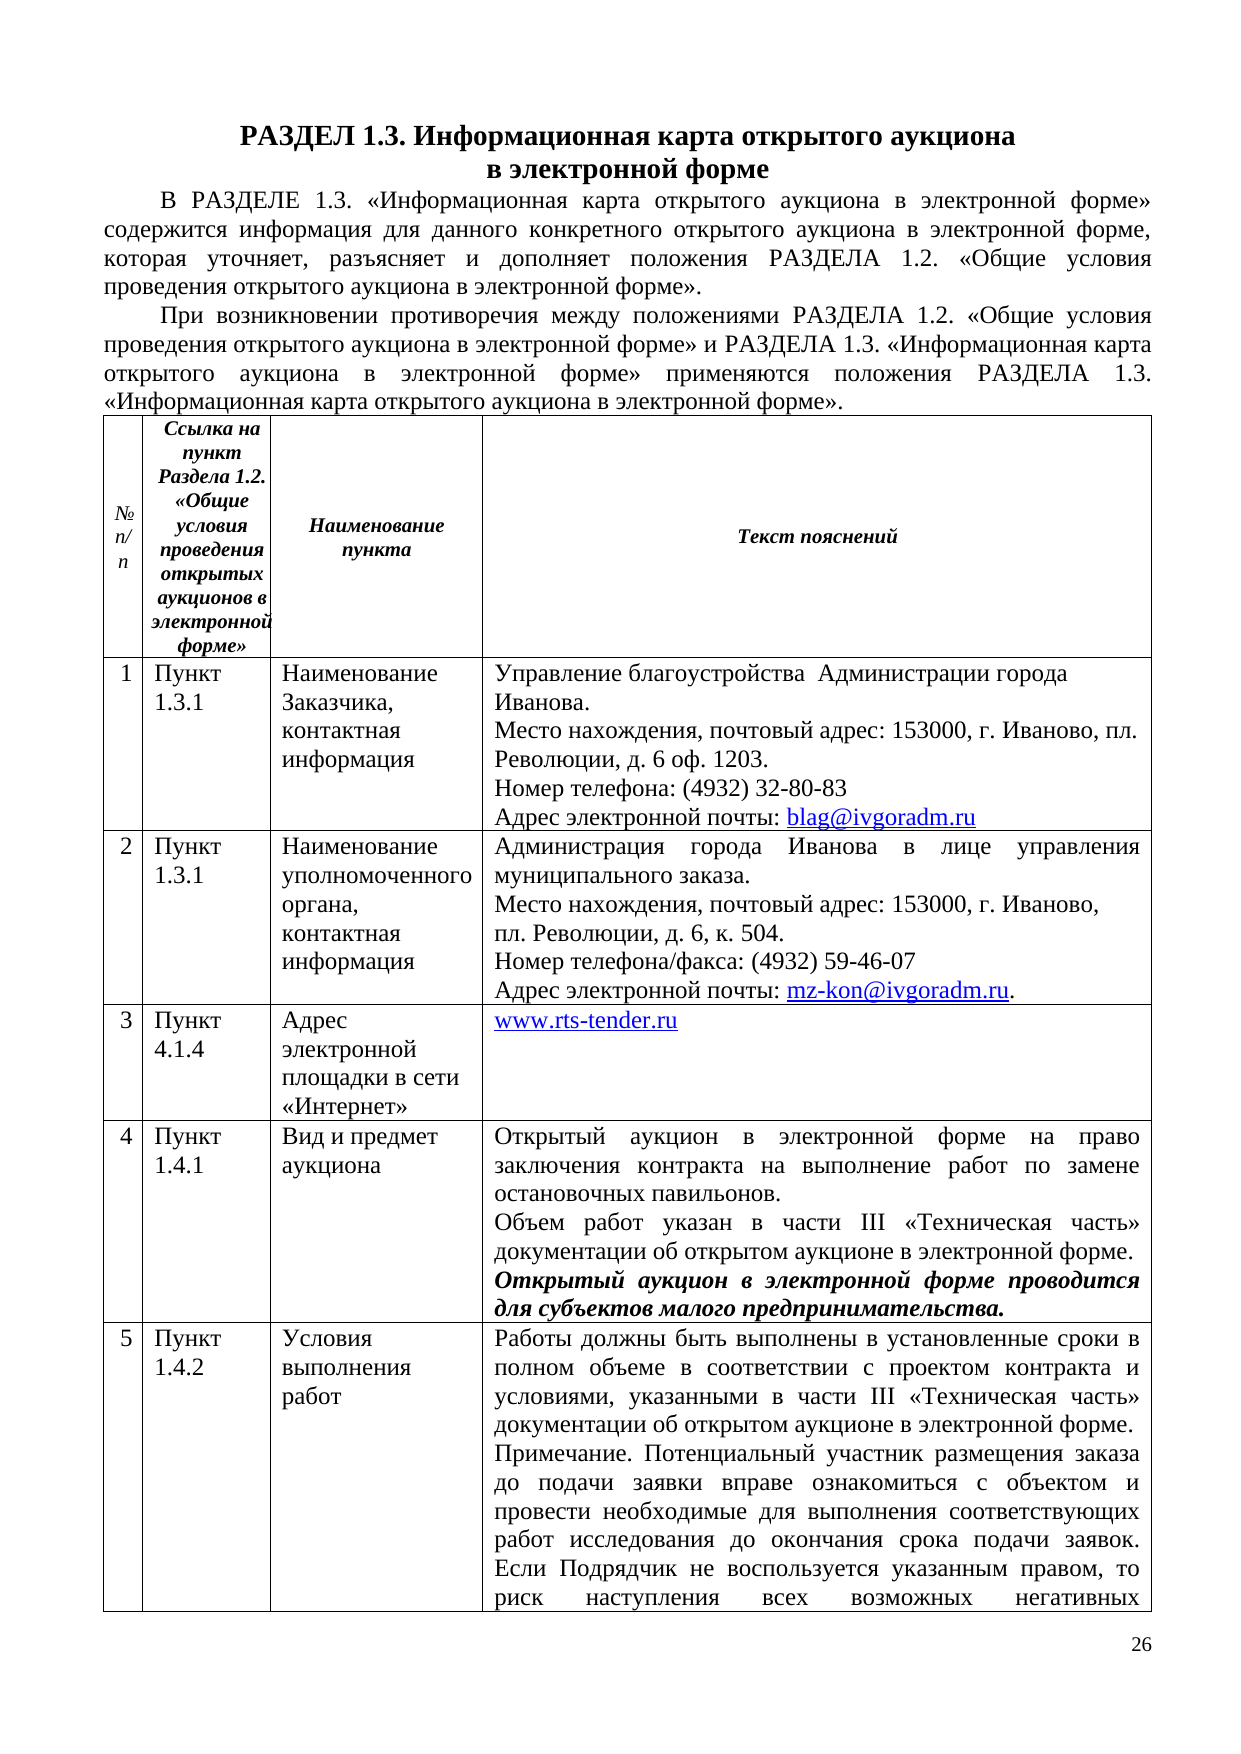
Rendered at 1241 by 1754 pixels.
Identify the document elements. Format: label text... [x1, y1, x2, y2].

table_cell 4 [104, 1121, 142, 1322]
table_cell Вид и предмет аукциона [271, 1121, 482, 1322]
table_cell Пункт 1.3.1 [143, 658, 270, 830]
table_cell Пункт 1.4.2 [143, 1323, 270, 1611]
table_header Ссылка на пункт Раздела 1.2. «Общие условия проведения открытых аукционов в электронной форме» [143, 416, 270, 657]
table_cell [271, 1323, 482, 1611]
table_header № п/п [104, 416, 142, 657]
text РАЗДЕЛ 1.3. Информационная карта открытого аукциона [103, 118, 1152, 152]
table_cell Администрация города Иванова в лице управления муниципального заказа. Место нахождения, почтовый адрес: . Иваново, пл. Революции, д. 6, к. 504. Номер телефона/факса: (4932) 59-46-07 Адрес электронной почты: mz-kon@ivgoradm.ru. [483, 831, 1151, 1004]
table_cell www.rts-tender.ru [483, 1005, 1151, 1120]
table_cell Адрес электронной площадки в сети «Интернет» [271, 1005, 482, 1120]
table_cell Пункт 1.4.1 [143, 1121, 270, 1322]
text В Разделе 1.3. «Информационная карта открытого аукциона в электронной форме» содержится информация для данного конкретного открытого аукциона в электронной форме, которая уточняет, разъясняет и дополняет положения Раздела 1.2. «Общие условия проведения открытого аукциона в электронной форме». [103, 185, 1152, 300]
table_cell Пункт 4.1.4 [143, 1005, 270, 1120]
table_cell Наименование уполномоченного органа, контактная информация [271, 831, 482, 1004]
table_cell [483, 1323, 1151, 1611]
table_header Текст пояснений [483, 416, 1151, 657]
text в электронной форме [103, 152, 1152, 185]
table_cell Управление благоустройства Администрации города Иванова. Место нахождения, почтовый адрес: . Иваново, пл. Революции, д. 6 оф. 1203. Номер телефона: (4932) 32-80-83 Адрес электронной почты: blag@ivgoradm.ru [483, 658, 1151, 830]
table_cell Пункт 1.3.1 [143, 831, 270, 1004]
table_cell 1 [104, 658, 142, 830]
table_cell 2 [104, 831, 142, 1004]
table_cell Открытый аукцион в электронной форме на право заключения контракта на выполнение работ по замене остановочных павильонов. Объем работ указан в части III «Техническая часть» документации об открытом аукционе в электронной форме. Открытый аукцион в электронной форме проводится для субъектов малого предпринимательства. [483, 1121, 1151, 1322]
table_cell 5 [104, 1323, 142, 1611]
table_header Наименование пункта [271, 416, 482, 657]
table_cell 3 [104, 1005, 142, 1120]
text При возникновении противоречия между положениями Раздела 1.2. «Общие условия проведения открытого аукциона в электронной форме» и Раздела 1.3. «Информационная карта открытого аукциона в электронной форме» применяются положения Раздела 1.3. «Информационная карта открытого аукциона в электронной форме». [103, 300, 1152, 415]
table_cell Наименование Заказчика, контактная информация [271, 658, 482, 830]
